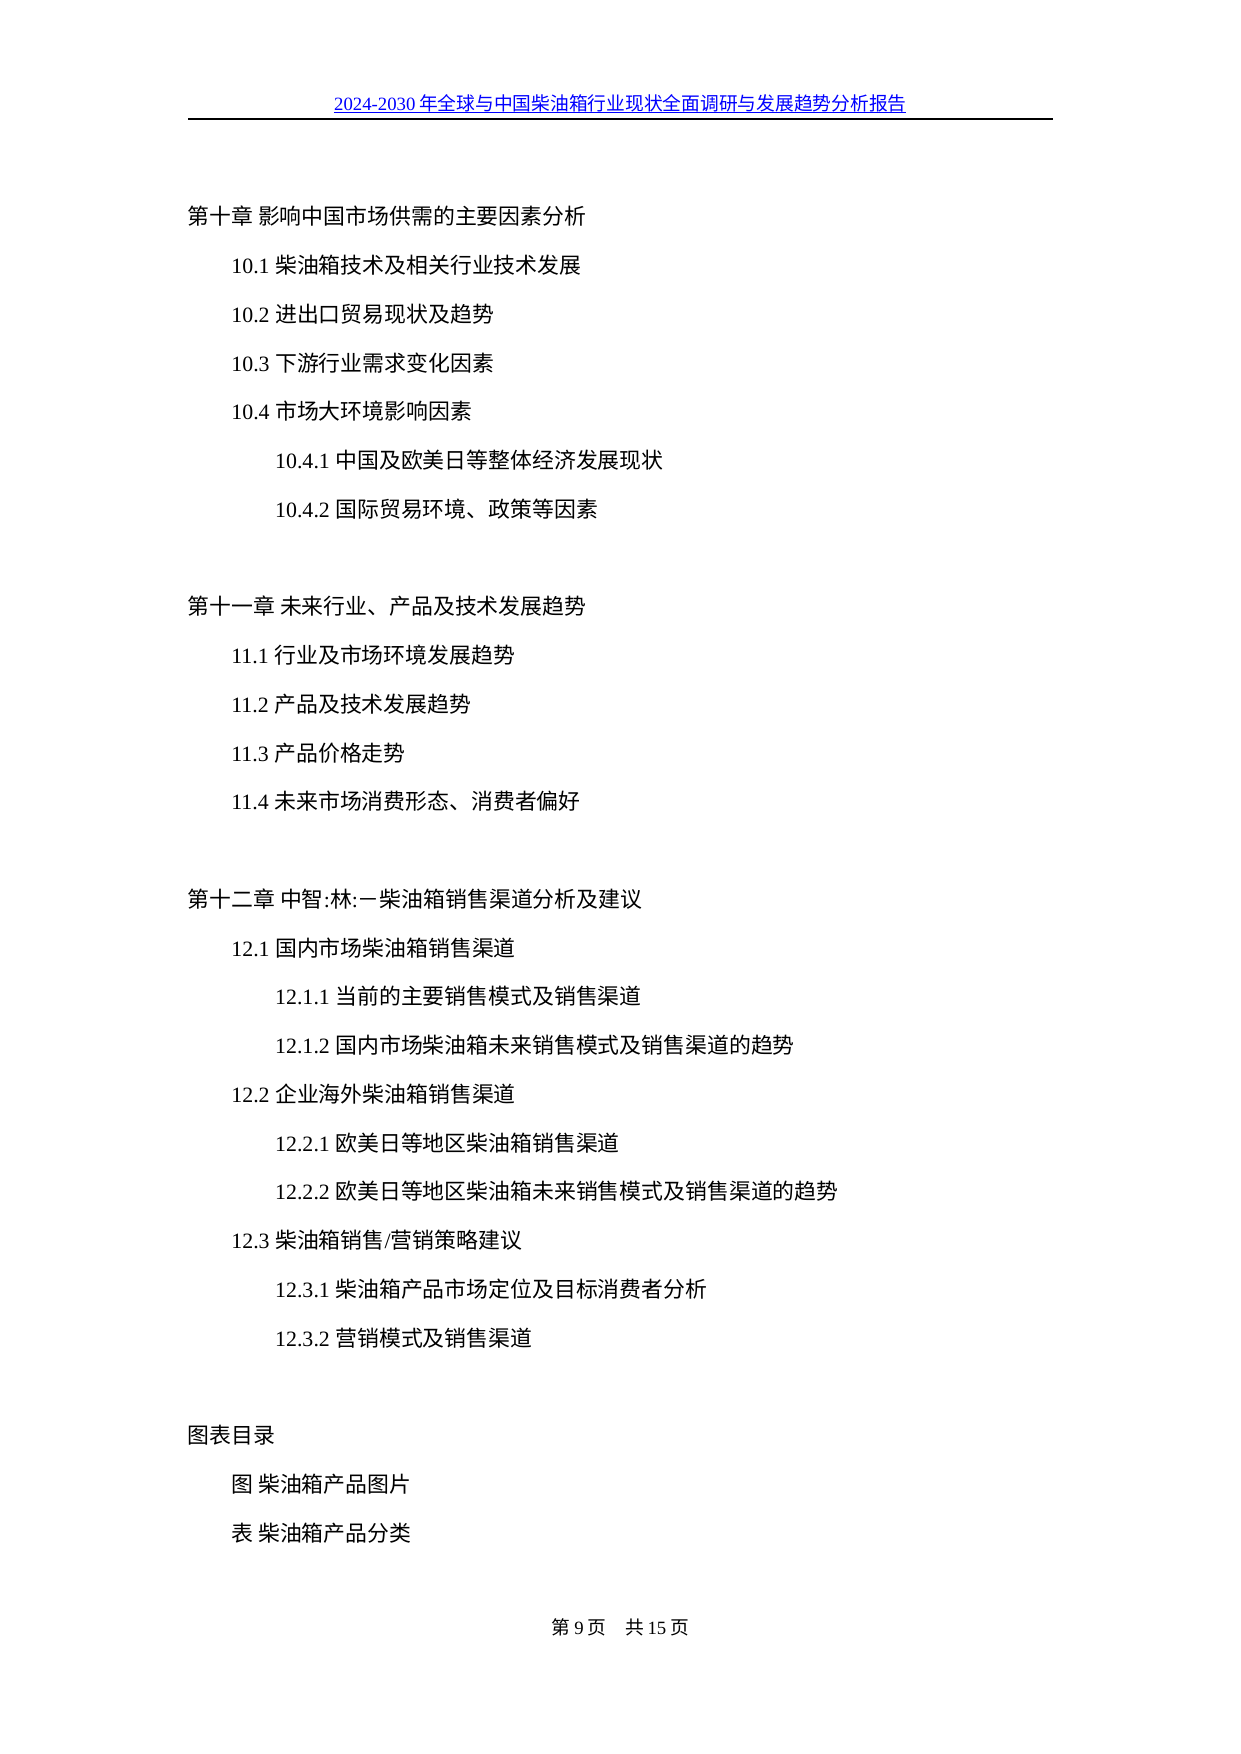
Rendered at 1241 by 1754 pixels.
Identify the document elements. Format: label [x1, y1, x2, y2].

text [187, 150, 1053, 1548]
